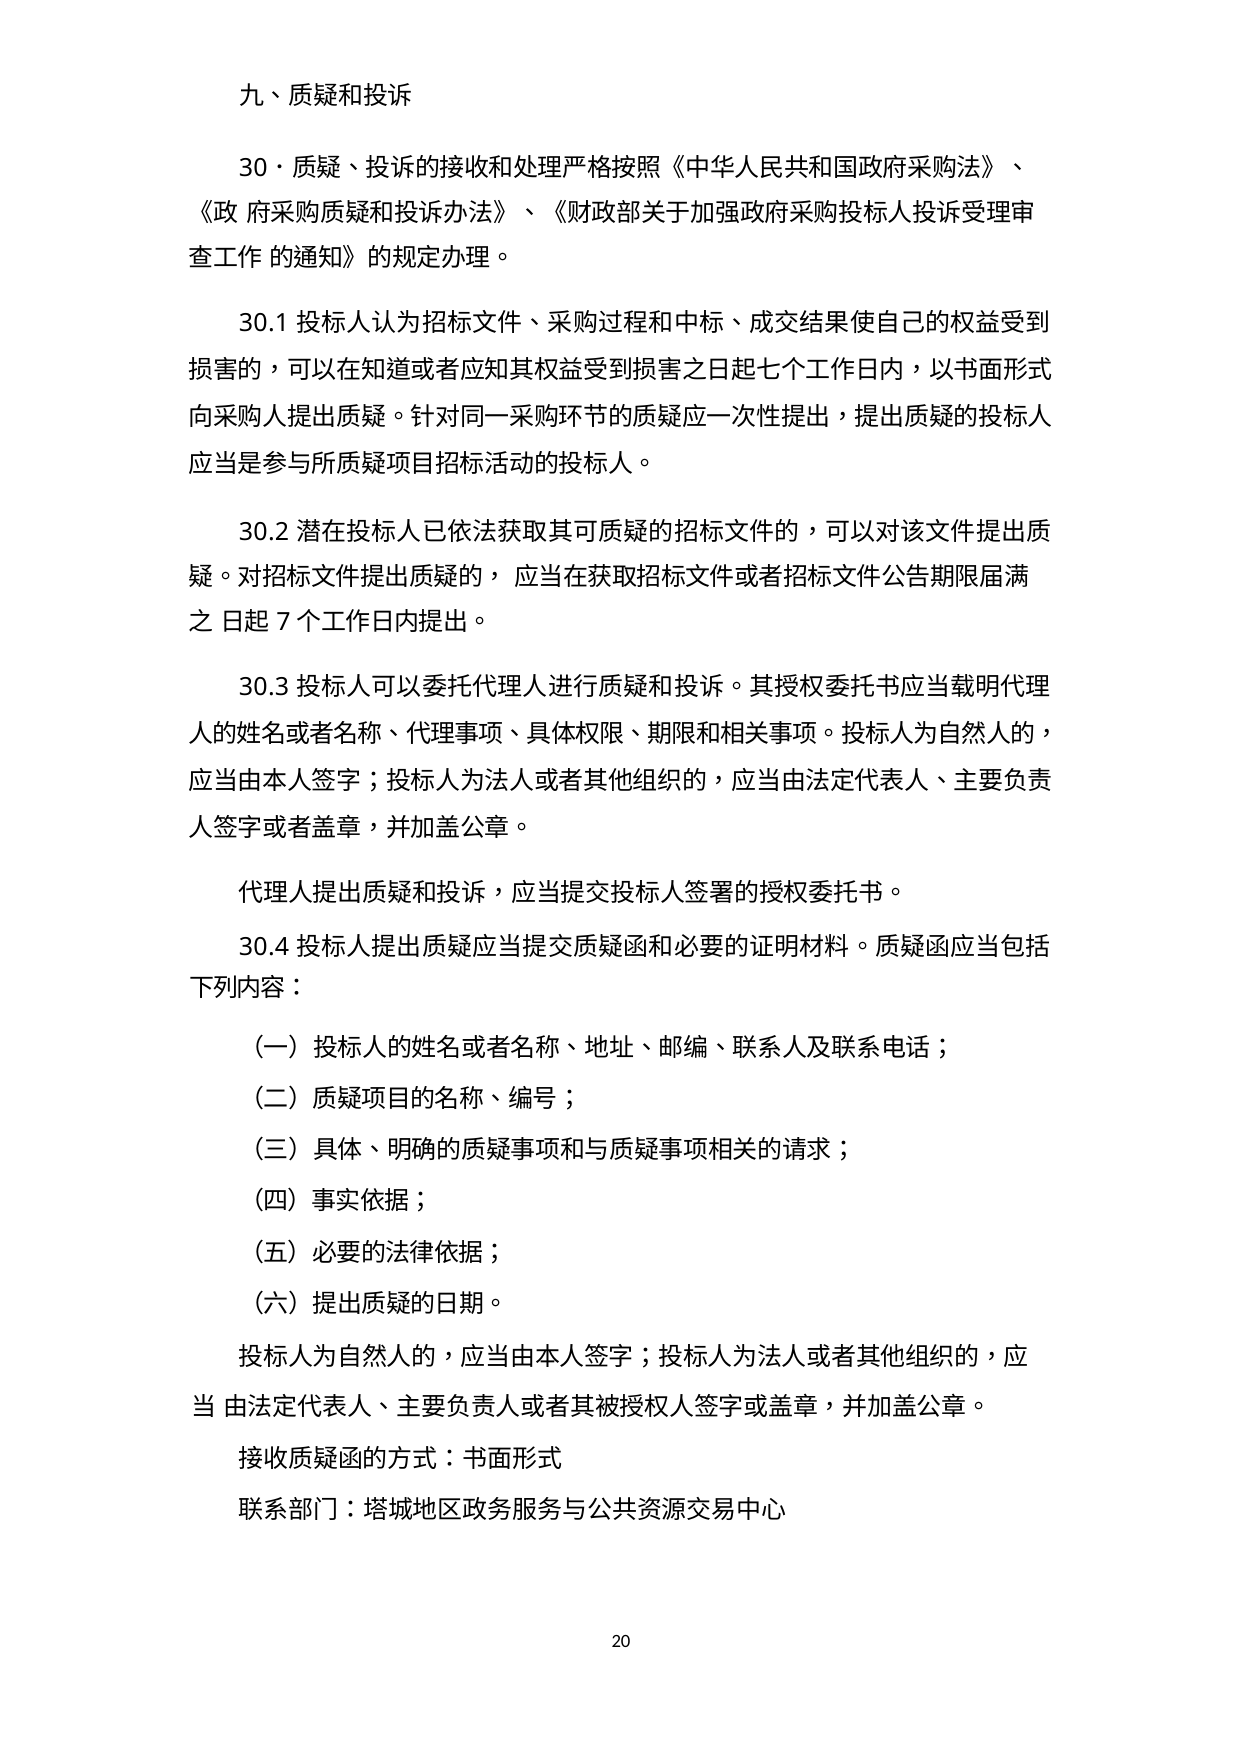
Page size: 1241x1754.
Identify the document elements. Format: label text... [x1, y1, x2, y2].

text （一）投标人的姓名或者名称、地址、邮编、联系人及联系电话； [239, 1032, 1060, 1062]
text 30．质疑、投诉的接收和处理严格按照《中华人民共和国政府采购法》、《政 府采购质疑和投诉办法》、《财政部关于加强政府采购投标人投诉受理审查工作 的通知》的规定办理。 [188, 147, 1052, 274]
text 30.3 投标人可以委托代理人进行质疑和投诉。其授权委托书应当载明代理 人的姓名或者名称、代理事项、具体权限、期限和相关事项。投标人为自然人的， 应当由本人签字；投标人为法人或者其他组织的，应当由法定代表人、主要负责人签字或者盖章，并加盖公章。 [188, 669, 1060, 844]
text 30.4 投标人提出质疑应当提交质疑函和必要的证明材料。质疑函应当包括 下列内容： [189, 928, 1053, 1004]
text 接收质疑函的方式：书面形式 [238, 1443, 1060, 1474]
text 九、质疑和投诉 [239, 79, 1060, 110]
text （四）事实依据； [239, 1185, 1060, 1216]
text （五）必要的法律依据； [239, 1236, 1060, 1267]
text 联系部门：塔城地区政务服务与公共资源交易中心 [238, 1494, 1060, 1525]
text （二）质疑项目的名称、编号； [239, 1083, 1060, 1114]
text （三）具体、明确的质疑事项和与质疑事项相关的请求； [239, 1134, 1060, 1165]
text 代理人提出质疑和投诉，应当提交投标人签署的授权委托书。 [238, 877, 1060, 908]
text 30.1 投标人认为招标文件、采购过程和中标、成交结果使自己的权益受到 损害的，可以在知道或者应知其权益受到损害之日起七个工作日内，以书面形式 向采购人提出质疑。针对同一采购环节的质疑应一次性提出，提出质疑的投标人 应当是参与所质疑项目招标活动的投标人。 [188, 305, 1053, 480]
text 30.2 潜在投标人已依法获取其可质疑的招标文件的，可以对该文件提出质 疑。对招标文件提出质疑的， 应当在获取招标文件或者招标文件公告期限届满之 日起 7 个工作日内提出。 [189, 513, 1053, 638]
text 投标人为自然人的，应当由本人签字；投标人为法人或者其他组织的，应当 由法定代表人、主要负责人或者其被授权人签字或盖章，并加盖公章。 [191, 1339, 1053, 1423]
text （六）提出质疑的日期。 [239, 1288, 1060, 1318]
